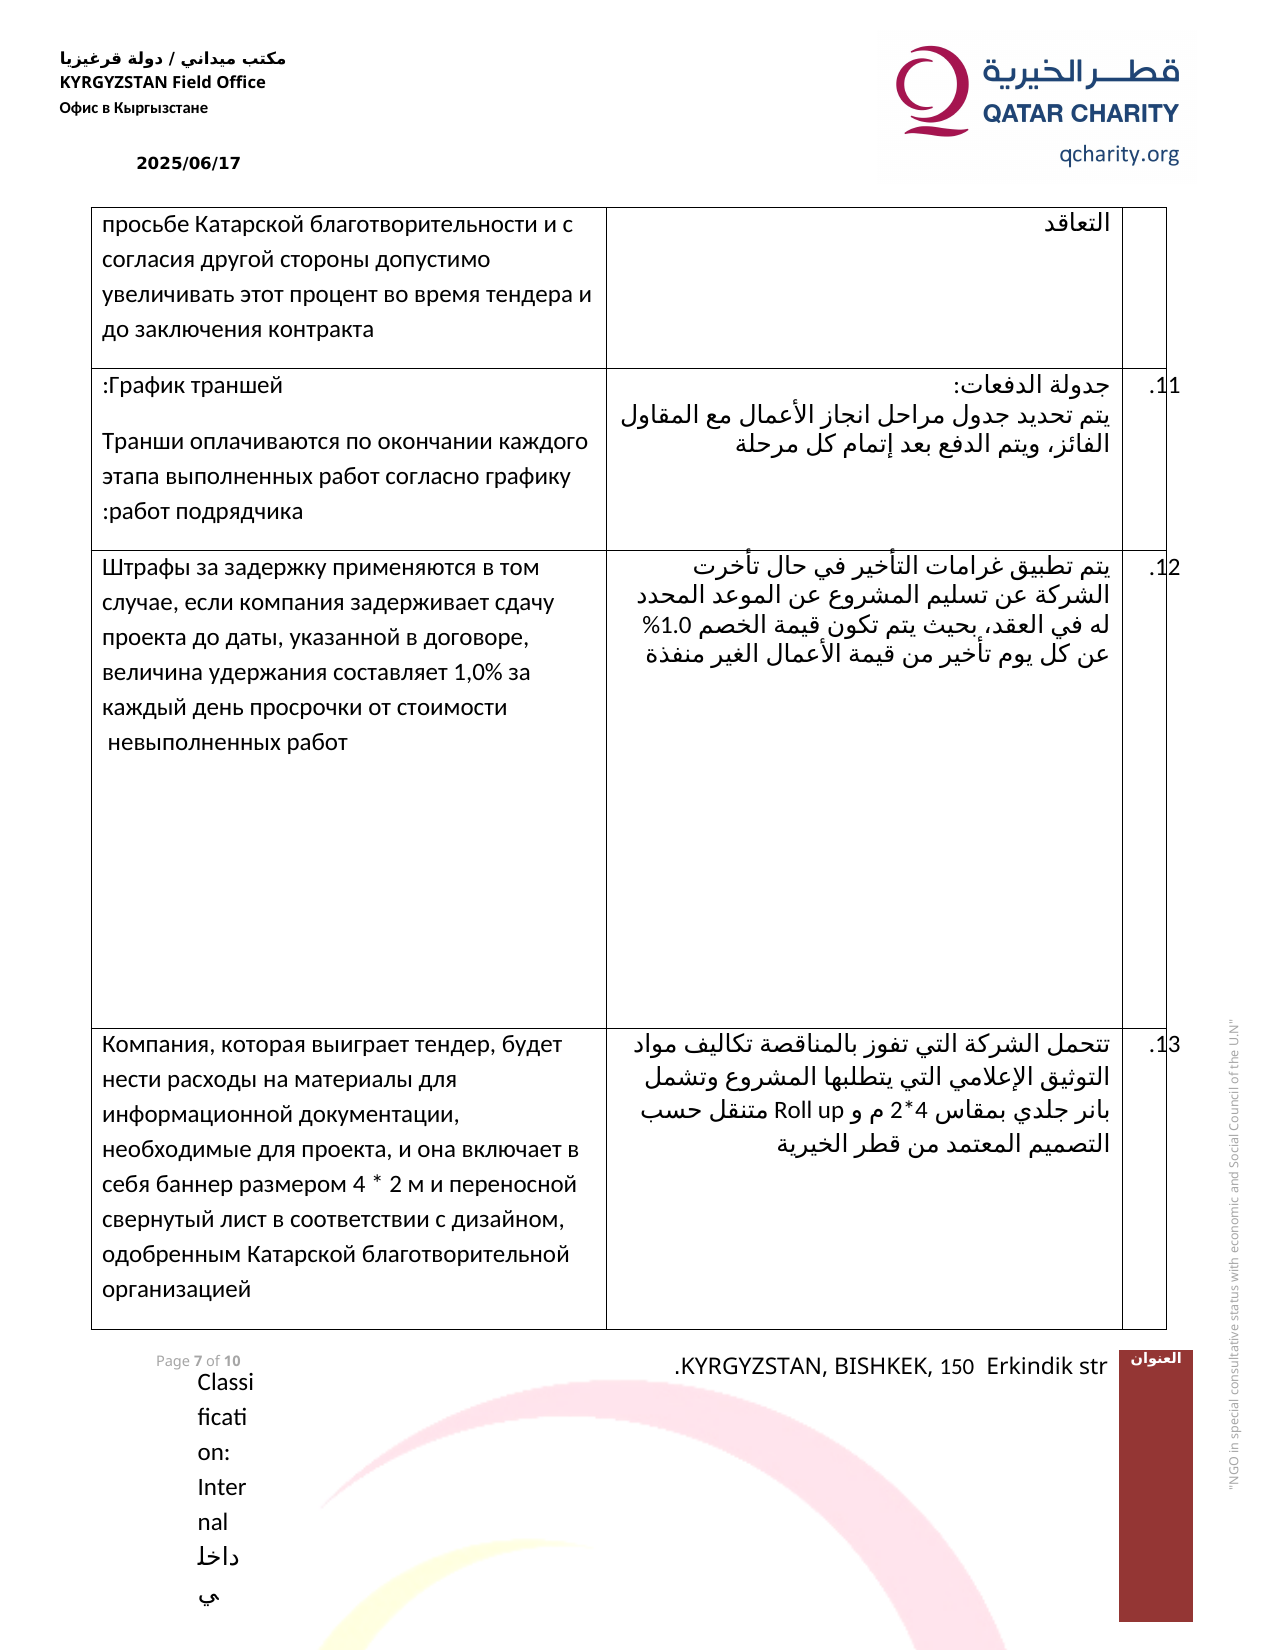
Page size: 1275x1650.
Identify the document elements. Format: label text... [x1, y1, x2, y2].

table_cell Компания, которая выиграет тендер, будет нести расходы на материалы для информационной документации, необходимые для проекта, и она включает в себя баннер размером 4 * 2 м и переносной свернутый лист в соответствии с дизайном, одобренным Катарской благотворительной организацией [92, 1029, 606, 1329]
table_cell График траншей: Транши оплачиваются по окончании каждого этапа выполненных работ согласно графику работ подрядчика: [92, 369, 606, 550]
table_cell [1123, 208, 1166, 368]
table_cell Штрафы за задержку применяются в том случае, если компания задерживает сдачу проекта до даты, указанной в договоре, величина удержания составляет 1,0% за каждый день просрочки от стоимости невыполненных работ [92, 551, 606, 1028]
table_cell تتحمل الشركة التي تفوز بالمناقصة تكاليف مواد التوثيق الإعلامي التي يتطلبها المشروع وتشمل بانر جلدي بمقاس 4*2 م و Roll up متنقل حسب التصميم المعتمد من قطر الخيرية [607, 1029, 1122, 1329]
table_cell [1123, 551, 1166, 1028]
table_cell [1123, 1029, 1166, 1329]
table_cell [1123, 369, 1166, 550]
table_cell يتم تطبيق غرامات التأخير في حال تأخرت الشركة عن تسليم المشروع عن الموعد المحدد له في العقد، بحيث يتم تكون قيمة الخصم 1.0% عن كل يوم تأخير من قيمة الأعمال الغير منفذة [607, 551, 1122, 1028]
table_cell جدولة الدفعات: يتم تحديد جدول مراحل انجاز الأعمال مع المقاول الفائز، ويتم الدفع بعد إتمام كل مرحلة [607, 369, 1122, 550]
picture [877, 30, 1198, 184]
